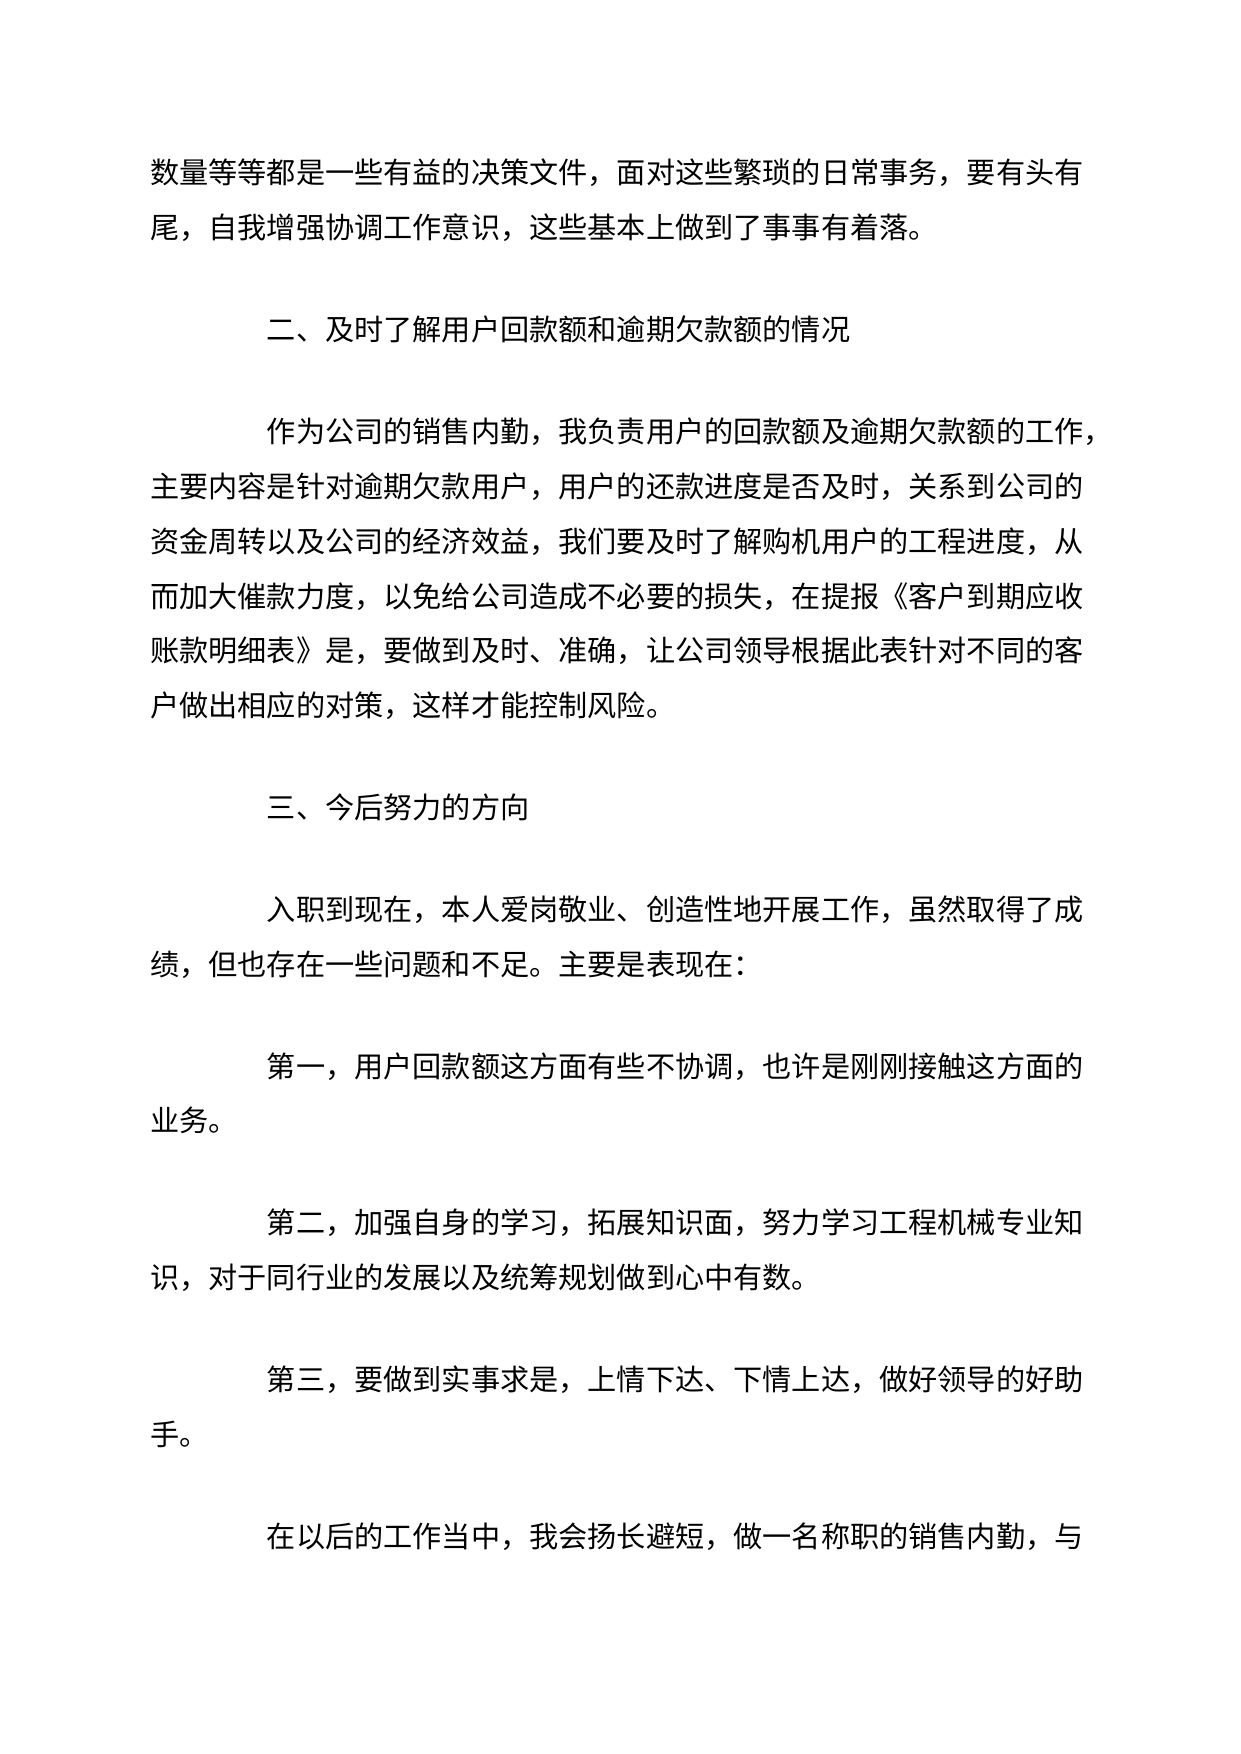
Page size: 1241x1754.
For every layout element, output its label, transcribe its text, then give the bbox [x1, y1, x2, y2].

text 作为公司的销售内勤，我负责用户的回款额及逾期欠款额的工作，主要内容是针对逾期欠款用户，用户的还款进度是否及时，关系到公司的资金周转以及公司的经济效益，我们要及时了解购机用户的工程进度，从而加大催款力度，以免给公司造成不必要的损失，在提报《客户到期应收账款明细表》是，要做到及时、准确，让公司领导根据此表针对不同的客户做出相应的对策，这样才能控制风险。 [150, 408, 1090, 725]
text 入职到现在，本人爱岗敬业、创造性地开展工作，虽然取得了成绩，但也存在一些问题和不足。主要是表现在： [150, 886, 1090, 984]
text 第一，用户回款额这方面有些不协调，也许是刚刚接触这方面的业务。 [150, 1043, 1090, 1140]
text 第三，要做到实事求是，上情下达、下情上达，做好领导的好助手。 [150, 1356, 1090, 1454]
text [150, 150, 1090, 247]
text 第二，加强自身的学习，拓展知识面，努力学习工程机械专业知识，对于同行业的发展以及统筹规划做到心中有数。 [150, 1200, 1090, 1297]
text 二、及时了解用户回款额和逾期欠款额的情况 [150, 307, 1090, 349]
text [150, 1513, 1090, 1555]
text 三、今后努力的方向 [150, 785, 1090, 827]
